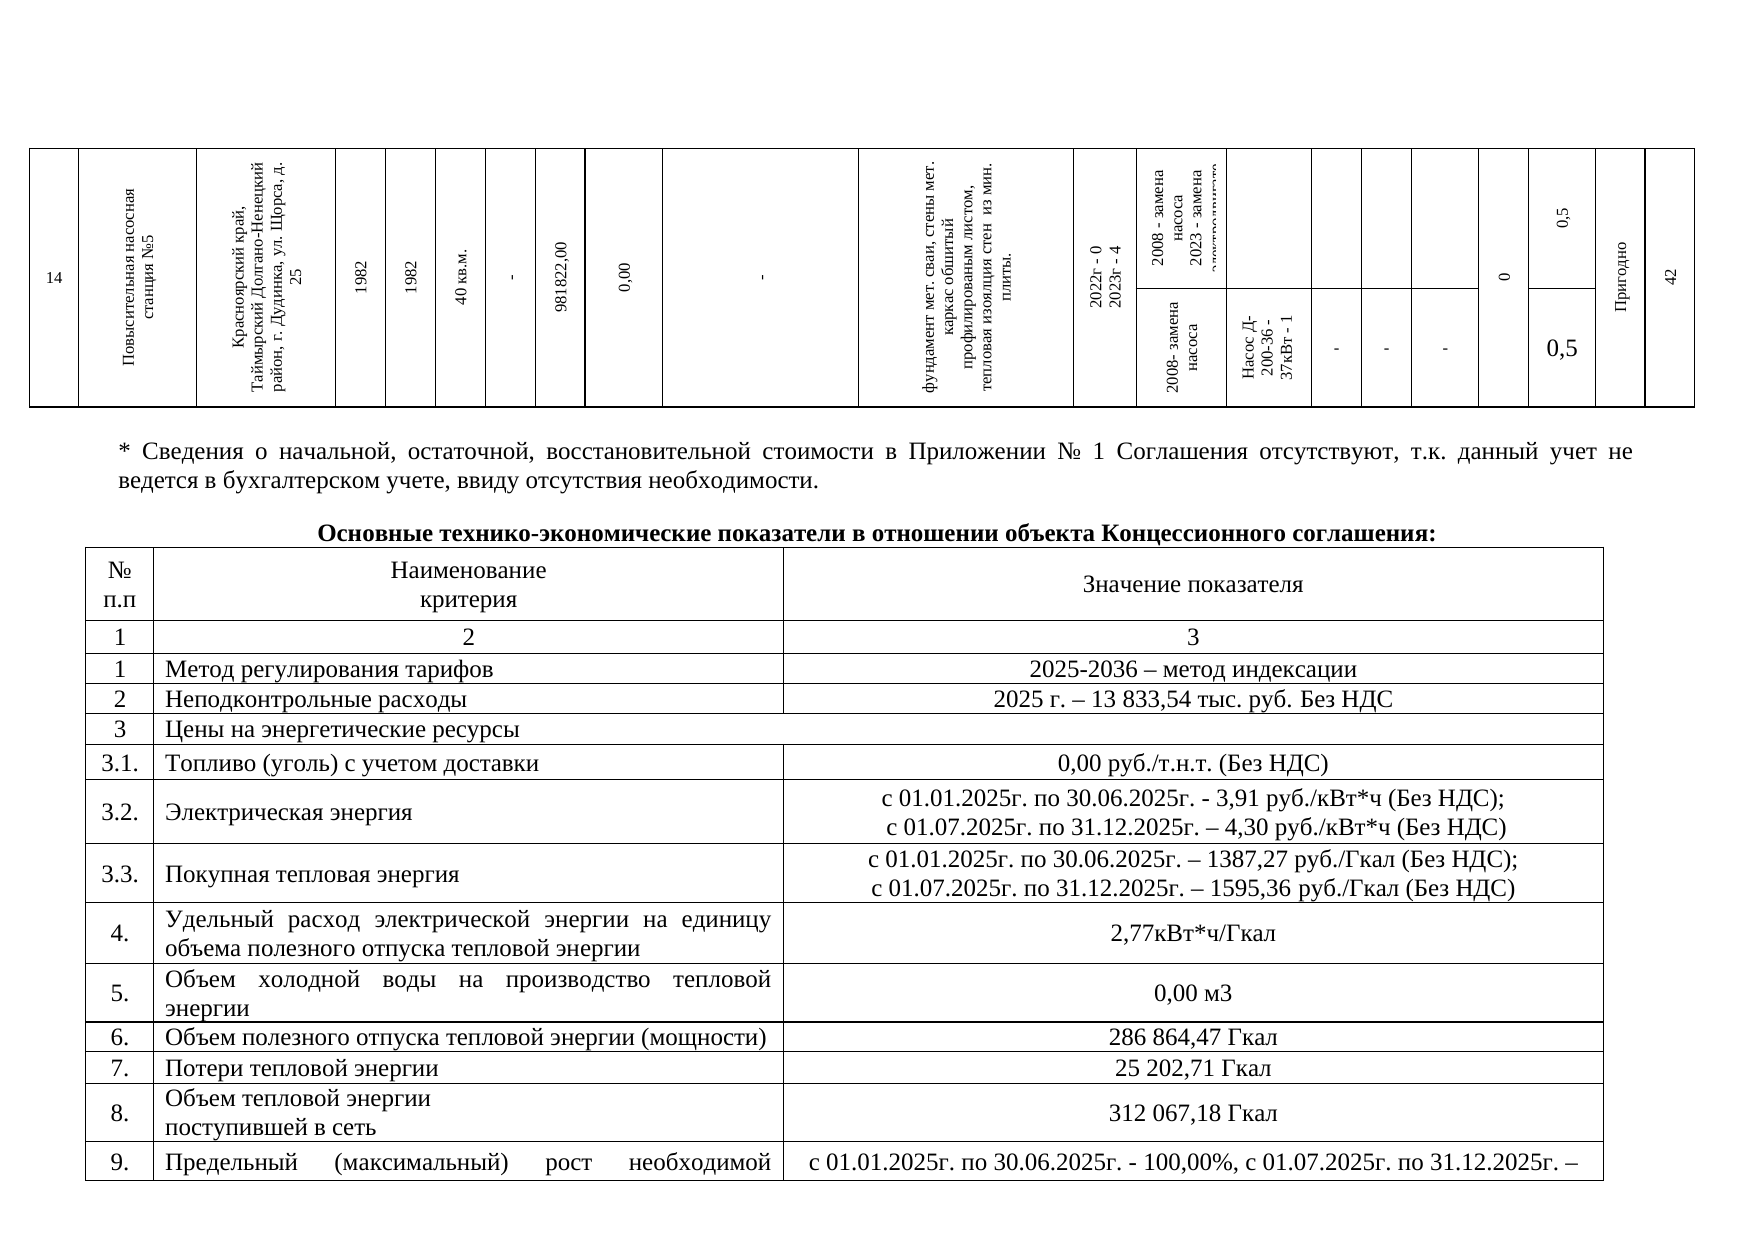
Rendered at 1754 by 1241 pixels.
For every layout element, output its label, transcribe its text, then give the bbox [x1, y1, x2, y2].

table_cell 2025-2036 – метод индексации [784, 654, 1603, 683]
table_cell 4. [86, 903, 153, 963]
table_cell 1982 [386, 149, 435, 406]
table_cell - [1312, 289, 1361, 406]
table_header Значение показателя [784, 548, 1603, 620]
table_cell - [1412, 289, 1478, 406]
table_cell 0,00 м3 [784, 964, 1603, 1021]
text Основные технико-экономические показатели в отношении объекта Концессионного соглашения: [118, 518, 1636, 547]
table_cell 14 [30, 149, 78, 406]
table_cell с 01.01.2025г. по 30.06.2025г. – 1387,27 руб./Гкал (Без НДС); с 01.07.2025г. по 31.12.2025г. – 1595,36 руб./Гкал (Без НДС) [784, 844, 1603, 902]
table_cell Цены на энергетические ресурсы [154, 714, 1603, 744]
table_cell 0 [1479, 149, 1528, 406]
table_cell 3.3. [86, 844, 153, 902]
table_cell Удельный расход электрической энергии на единицу объема полезного отпуска тепловой энергии [154, 903, 783, 963]
table_cell - [1312, 149, 1361, 288]
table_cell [154, 1142, 783, 1180]
table_cell 25 202,71 Гкал [784, 1052, 1603, 1082]
table_cell 42 [1646, 149, 1694, 406]
table_cell 1 [86, 654, 153, 683]
table_cell 2022г - 0 2023г - 4 [1074, 149, 1136, 406]
table_cell 8. [86, 1084, 153, 1141]
table_header Наименование критерия [154, 548, 783, 620]
table_cell 981822,00 [536, 149, 584, 406]
table_cell 286 864,47 Гкал [784, 1023, 1603, 1051]
table_cell - [486, 149, 535, 406]
table_cell Пригодно [1596, 149, 1644, 406]
table_cell 40 кв.м. [436, 149, 485, 406]
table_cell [1227, 149, 1311, 288]
table_cell Повысительная насосная станция №5 [79, 149, 196, 406]
table_cell Объем полезного отпуска тепловой энергии (мощности) [154, 1023, 783, 1051]
table_cell Объем холодной воды на производство тепловой энергии [154, 964, 783, 1021]
table_cell Потери тепловой энергии [154, 1052, 783, 1082]
text * Сведения о начальной, остаточной, восстановительной стоимости в Приложении № 1 Соглашения отсутствуют, т.к. данный учет не ведется в бухгалтерском учете, ввиду отсутствия необходимости. [118, 436, 1636, 494]
table_cell 0,00 руб./т.н.т. (Без НДС) [784, 745, 1603, 779]
table_cell 2025 г. – 13 833,54 тыс. руб. Без НДС [784, 684, 1603, 713]
table_cell Насос Д-200-36 - 37кВт - 1 шт. [1227, 289, 1311, 406]
table_cell 2 [154, 621, 783, 653]
table_cell 0,5 [1529, 149, 1595, 288]
table_cell - [1362, 289, 1411, 406]
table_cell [784, 1142, 1603, 1180]
table_cell 1982 [336, 149, 385, 406]
table_cell 0,00 [586, 149, 662, 406]
table_cell 5. [86, 964, 153, 1021]
table_cell 2 [86, 684, 153, 713]
table_cell Покупная тепловая энергия [154, 844, 783, 902]
table_cell Топливо (уголь) с учетом доставки [154, 745, 783, 779]
table_cell Объем тепловой энергии поступившей в сеть [154, 1084, 783, 1141]
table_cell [859, 149, 1073, 406]
table_cell 7. [86, 1052, 153, 1082]
table_cell 2008- замена насоса [1137, 289, 1226, 406]
table_cell 0,5 [1529, 289, 1595, 406]
table_cell 1 [86, 621, 153, 653]
table_cell 312 067,18 Гкал [784, 1084, 1603, 1141]
table_cell 2,77кВт*ч/Гкал [784, 903, 1603, 963]
table_cell с 01.01.2025г. по 30.06.2025г. - 3,91 руб./кВт*ч (Без НДС); с 01.07.2025г. по 31.12.2025г. – 4,30 руб./кВт*ч (Без НДС) [784, 780, 1603, 843]
table_cell 6. [86, 1023, 153, 1051]
table_cell 3.2. [86, 780, 153, 843]
table_cell - [663, 149, 858, 406]
table_cell 3 [784, 621, 1603, 653]
table_header № п.п [86, 548, 153, 620]
table_cell Электрическая энергия [154, 780, 783, 843]
table_cell - [1362, 149, 1411, 288]
table_cell Неподконтрольные расходы [154, 684, 783, 713]
table_cell 9. [86, 1142, 153, 1180]
table_cell Красноярский край, Таймырский Долгано-Ненецкий район, г. Дудинка, ул. Щорса, д. 25 [197, 149, 335, 406]
table_cell 3.1. [86, 745, 153, 779]
table_cell Метод регулирования тарифов [154, 654, 783, 683]
table_cell 2008 - замена насоса 2023 - замена электродвигателя [1137, 149, 1226, 288]
table_cell 3 [86, 714, 153, 744]
table_cell - [1412, 149, 1478, 288]
